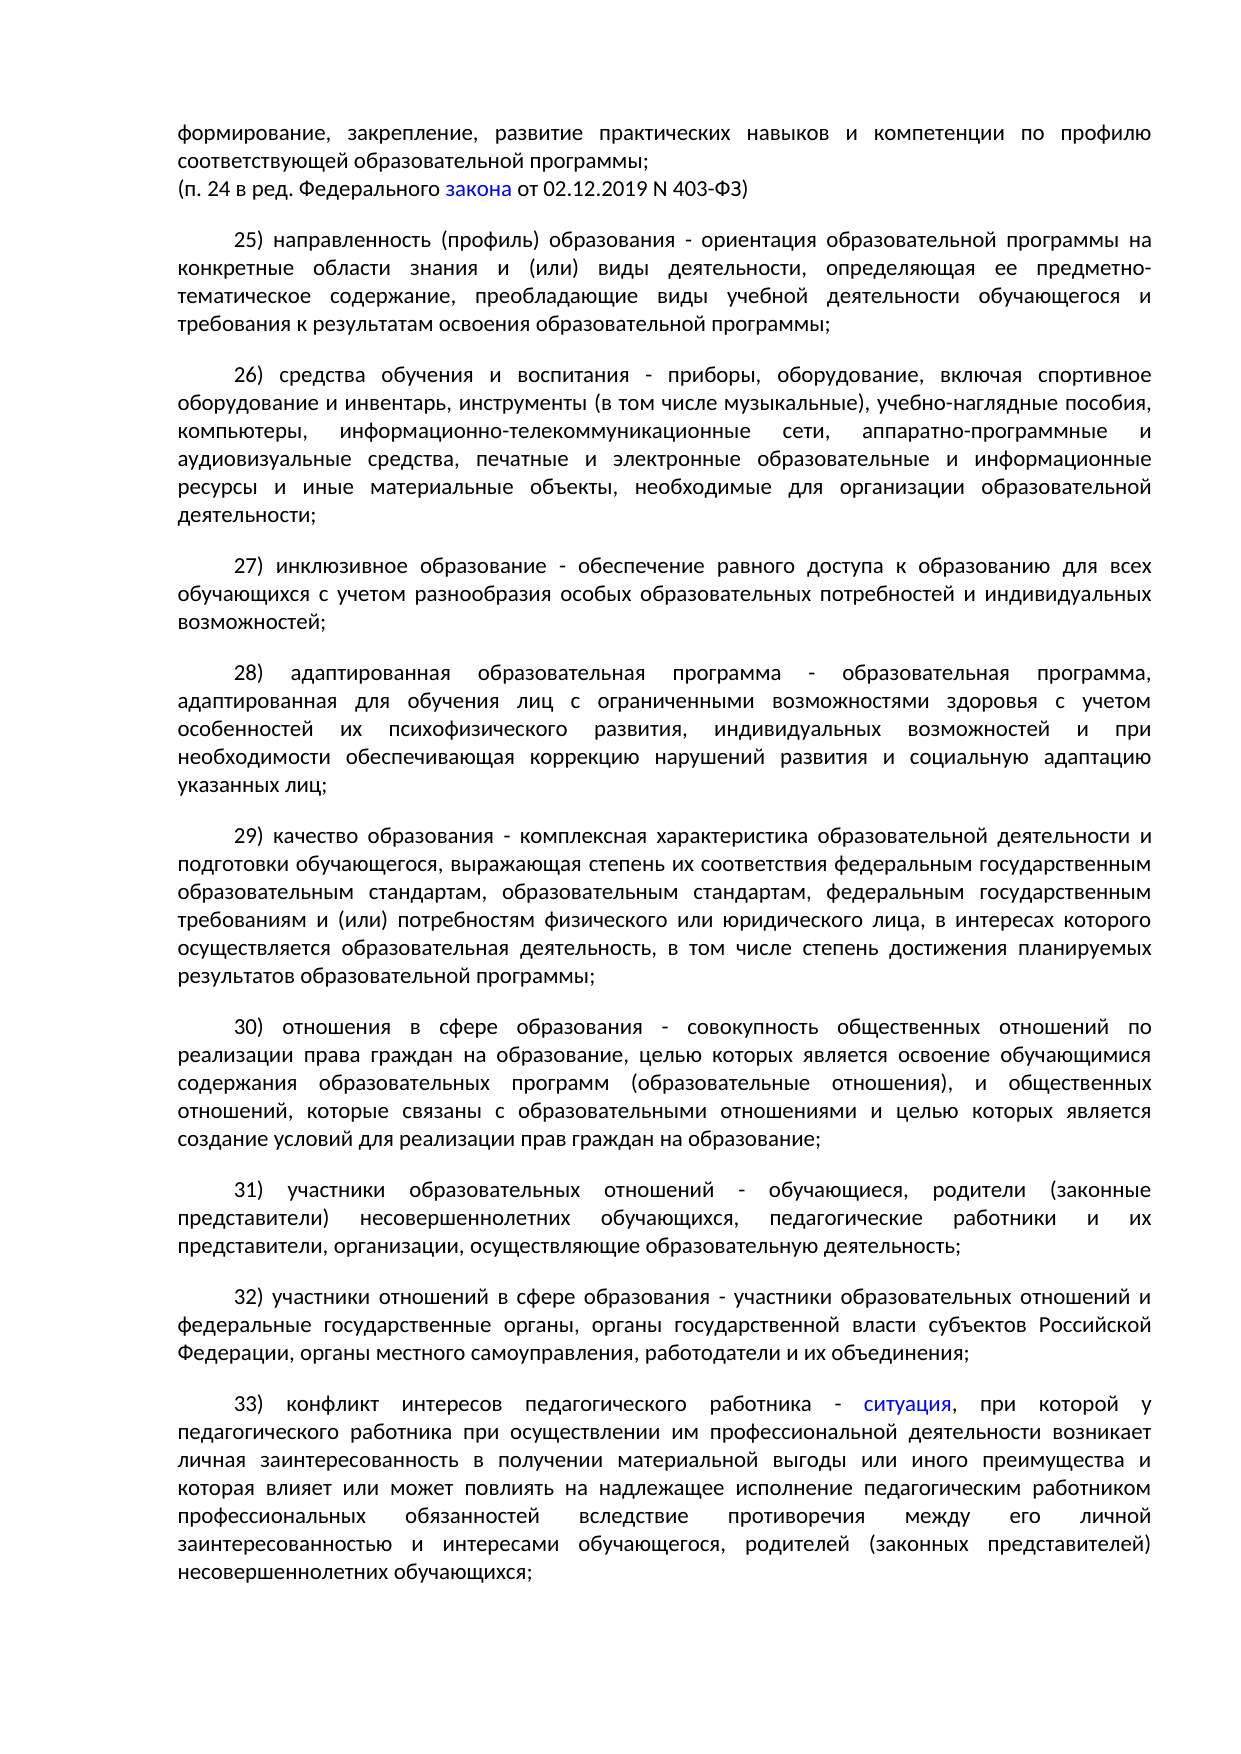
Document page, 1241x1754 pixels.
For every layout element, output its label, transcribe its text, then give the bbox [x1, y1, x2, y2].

text 28) адаптированная образовательная программа - образовательная программа, адаптированная для обучения лиц с ограниченными возможностями здоровья с учетом особенностей их психофизического развития, индивидуальных возможностей и при необходимости обеспечивающая коррекцию нарушений развития и социальную адаптацию указанных лиц; [177, 658, 1152, 798]
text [177, 118, 1152, 174]
text 25) направленность (профиль) образования - ориентация образовательной программы на конкретные области знания и (или) виды деятельности, определяющая ее предметно-тематическое содержание, преобладающие виды учебной деятельности обучающегося и требования к результатам освоения образовательной программы; [177, 225, 1152, 337]
text 31) участники образовательных отношений - обучающиеся, родители (законные представители) несовершеннолетних обучающихся, педагогические работники и их представители, организации, осуществляющие образовательную деятельность; [177, 1175, 1152, 1259]
text 26) средства обучения и воспитания - приборы, оборудование, включая спортивное оборудование и инвентарь, инструменты (в том числе музыкальные), учебно-наглядные пособия, компьютеры, информационно-телекоммуникационные сети, аппаратно-программные и аудиовизуальные средства, печатные и электронные образовательные и информационные ресурсы и иные материальные объекты, необходимые для организации образовательной деятельности; [177, 360, 1152, 528]
text (п. 24 в ред. Федерального закона от 02.12.2019 N 403-ФЗ) [177, 174, 1152, 202]
text 30) отношения в сфере образования - совокупность общественных отношений по реализации права граждан на образование, целью которых является освоение обучающимися содержания образовательных программ (образовательные отношения), и общественных отношений, которые связаны с образовательными отношениями и целью которых является создание условий для реализации прав граждан на образование; [177, 1012, 1152, 1152]
text 27) инклюзивное образование - обеспечение равного доступа к образованию для всех обучающихся с учетом разнообразия особых образовательных потребностей и индивидуальных возможностей; [177, 551, 1152, 635]
text 32) участники отношений в сфере образования - участники образовательных отношений и федеральные государственные органы, органы государственной власти субъектов Российской Федерации, органы местного самоуправления, работодатели и их объединения; [177, 1282, 1152, 1366]
text 29) качество образования - комплексная характеристика образовательной деятельности и подготовки обучающегося, выражающая степень их соответствия федеральным государственным образовательным стандартам, образовательным стандартам, федеральным государственным требованиям и (или) потребностям физического или юридического лица, в интересах которого осуществляется образовательная деятельность, в том числе степень достижения планируемых результатов образовательной программы; [177, 821, 1152, 989]
text 33) конфликт интересов педагогического работника - ситуация, при которой у педагогического работника при осуществлении им профессиональной деятельности возникает личная заинтересованность в получении материальной выгоды или иного преимущества и которая влияет или может повлиять на надлежащее исполнение педагогическим работником профессиональных обязанностей вследствие противоречия между его личной заинтересованностью и интересами обучающегося, родителей (законных представителей) несовершеннолетних обучающихся; [177, 1389, 1152, 1585]
